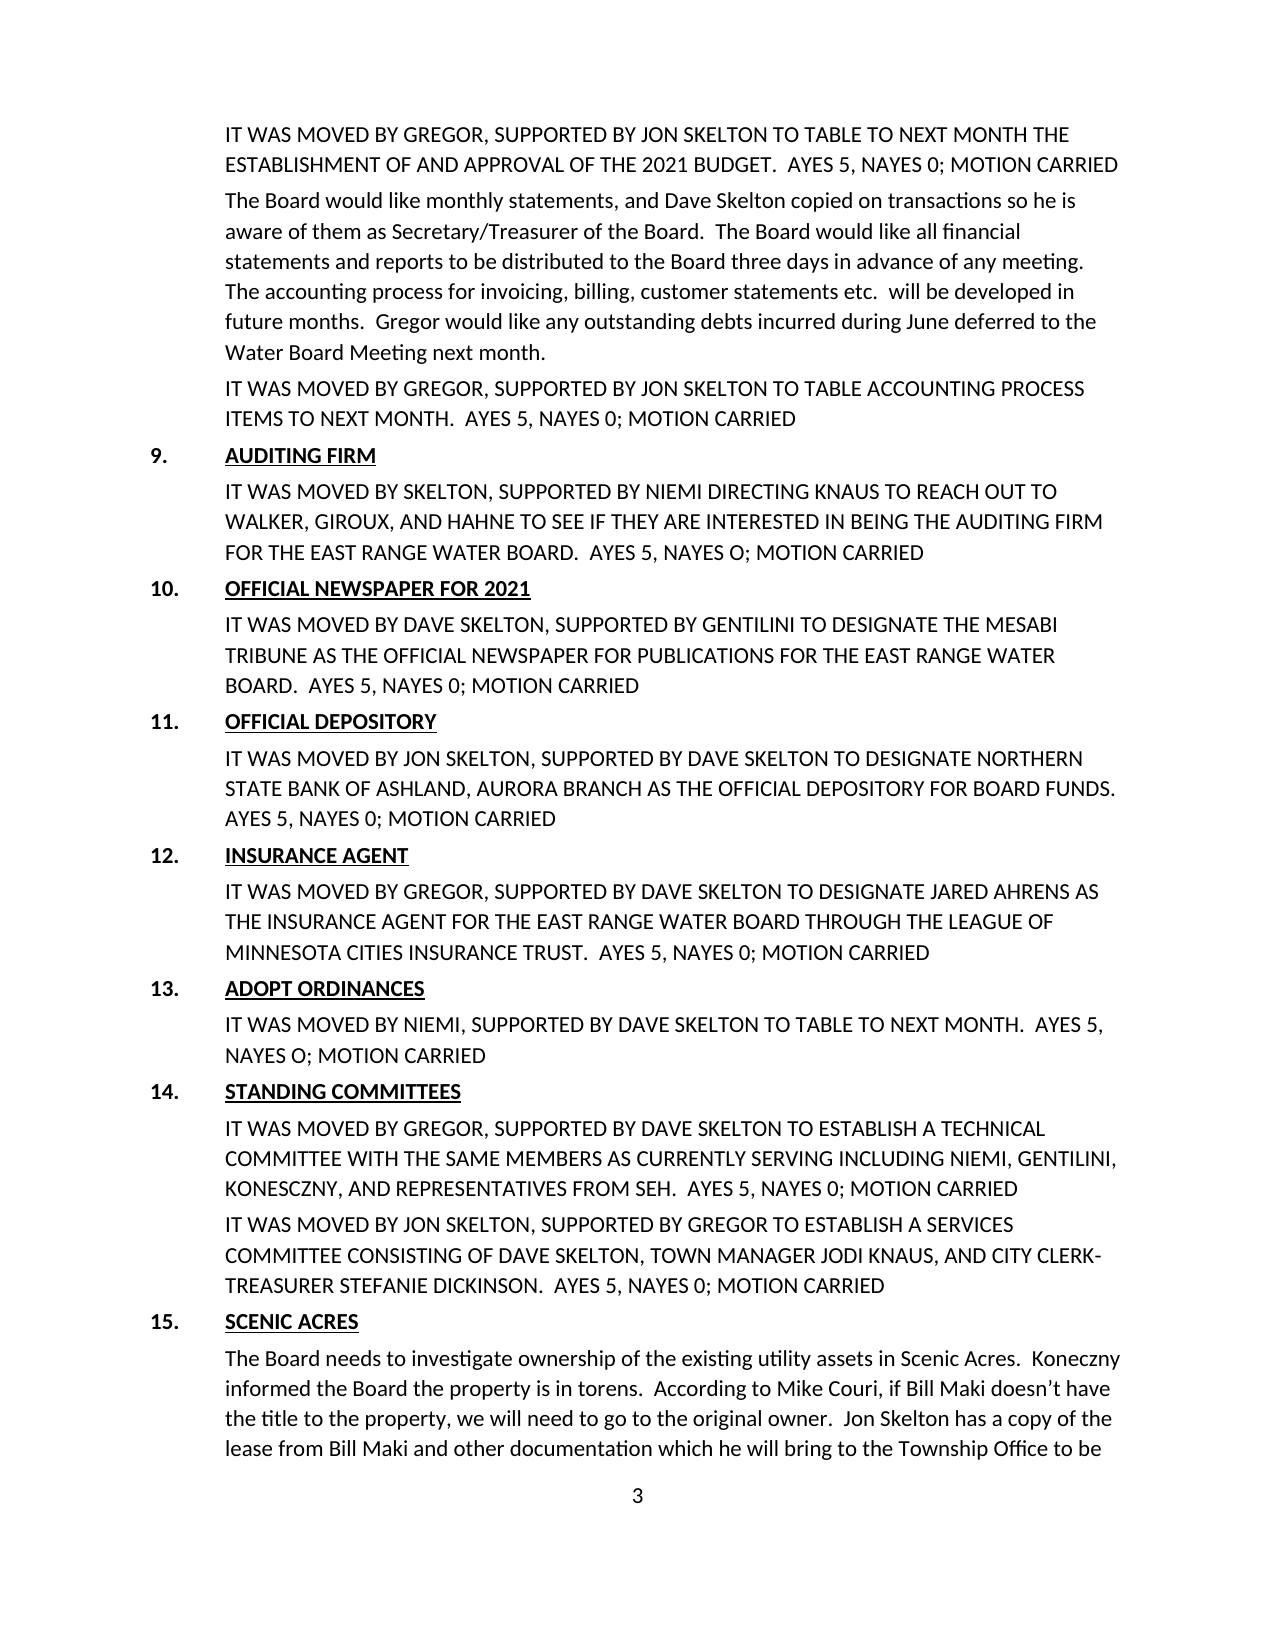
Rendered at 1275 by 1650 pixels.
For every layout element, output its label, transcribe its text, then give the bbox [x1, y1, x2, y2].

text IT WAS MOVED BY JON SKELTON, SUPPORTED BY GREGOR TO ESTABLISH A SERVICES COMMITTEE CONSISTING OF DAVE SKELTON, TOWN MANAGER JODI KNAUS, AND CITY CLERK-TREASURER STEFANIE DICKINSON. AYES 5, NAYES 0; MOTION CARRIED [150, 1211, 1125, 1299]
text 12. INSURANCE AGENT [150, 841, 1125, 869]
text IT WAS MOVED BY GREGOR, SUPPORTED BY DAVE SKELTON TO DESIGNATE JARED AHRENS AS THE INSURANCE AGENT FOR THE EAST RANGE WATER BOARD THROUGH THE LEAGUE OF MINNESOTA CITIES INSURANCE TRUST. AYES 5, NAYES 0; MOTION CARRIED [150, 877, 1125, 966]
text 11. OFFICIAL DEPOSITORY [150, 707, 1125, 736]
text The Board would like monthly statements, and Dave Skelton copied on transactions so he is aware of them as Secretary/Treasurer of the Board. The Board would like all financial statements and reports to be distributed to the Board three days in advance of any meeting. The accounting process for invoicing, billing, customer statements etc. will be developed in future months. Gregor would like any outstanding debts incurred during June deferred to the Water Board Meeting next month. [150, 187, 1125, 366]
text 15. SCENIC ACRES [150, 1307, 1125, 1336]
text IT WAS MOVED BY NIEMI, SUPPORTED BY DAVE SKELTON TO TABLE TO NEXT MONTH. AYES 5, NAYES O; MOTION CARRIED [150, 1011, 1125, 1069]
text IT WAS MOVED BY GREGOR, SUPPORTED BY JON SKELTON TO TABLE ACCOUNTING PROCESS ITEMS TO NEXT MONTH. AYES 5, NAYES 0; MOTION CARRIED [150, 374, 1125, 432]
text 13. ADOPT ORDINANCES [150, 974, 1125, 1002]
text 9. AUDITING FIRM [150, 441, 1125, 469]
text IT WAS MOVED BY GREGOR, SUPPORTED BY DAVE SKELTON TO ESTABLISH A TECHNICAL COMMITTEE WITH THE SAME MEMBERS AS CURRENTLY SERVING INCLUDING NIEMI, GENTILINI, KONESCZNY, AND REPRESENTATIVES FROM SEH. AYES 5, NAYES 0; MOTION CARRIED [150, 1114, 1125, 1202]
text IT WAS MOVED BY GREGOR, SUPPORTED BY JON SKELTON TO TABLE TO NEXT MONTH THE ESTABLISHMENT OF AND APPROVAL OF THE 2021 BUDGET. AYES 5, NAYES 0; MOTION CARRIED [150, 120, 1125, 178]
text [150, 1344, 1125, 1463]
text 10. OFFICIAL NEWSPAPER FOR 2021 [150, 574, 1125, 602]
text 14. STANDING COMMITTEES [150, 1077, 1125, 1105]
text IT WAS MOVED BY SKELTON, SUPPORTED BY NIEMI DIRECTING KNAUS TO REACH OUT TO WALKER, GIROUX, AND HAHNE TO SEE IF THEY ARE INTERESTED IN BEING THE AUDITING FIRM FOR THE EAST RANGE WATER BOARD. AYES 5, NAYES O; MOTION CARRIED [150, 477, 1125, 566]
text IT WAS MOVED BY JON SKELTON, SUPPORTED BY DAVE SKELTON TO DESIGNATE NORTHERN STATE BANK OF ASHLAND, AURORA BRANCH AS THE OFFICIAL DEPOSITORY FOR BOARD FUNDS. AYES 5, NAYES 0; MOTION CARRIED [150, 744, 1125, 832]
text IT WAS MOVED BY DAVE SKELTON, SUPPORTED BY GENTILINI TO DESIGNATE THE MESABI TRIBUNE AS THE OFFICIAL NEWSPAPER FOR PUBLICATIONS FOR THE EAST RANGE WATER BOARD. AYES 5, NAYES 0; MOTION CARRIED [150, 611, 1125, 699]
